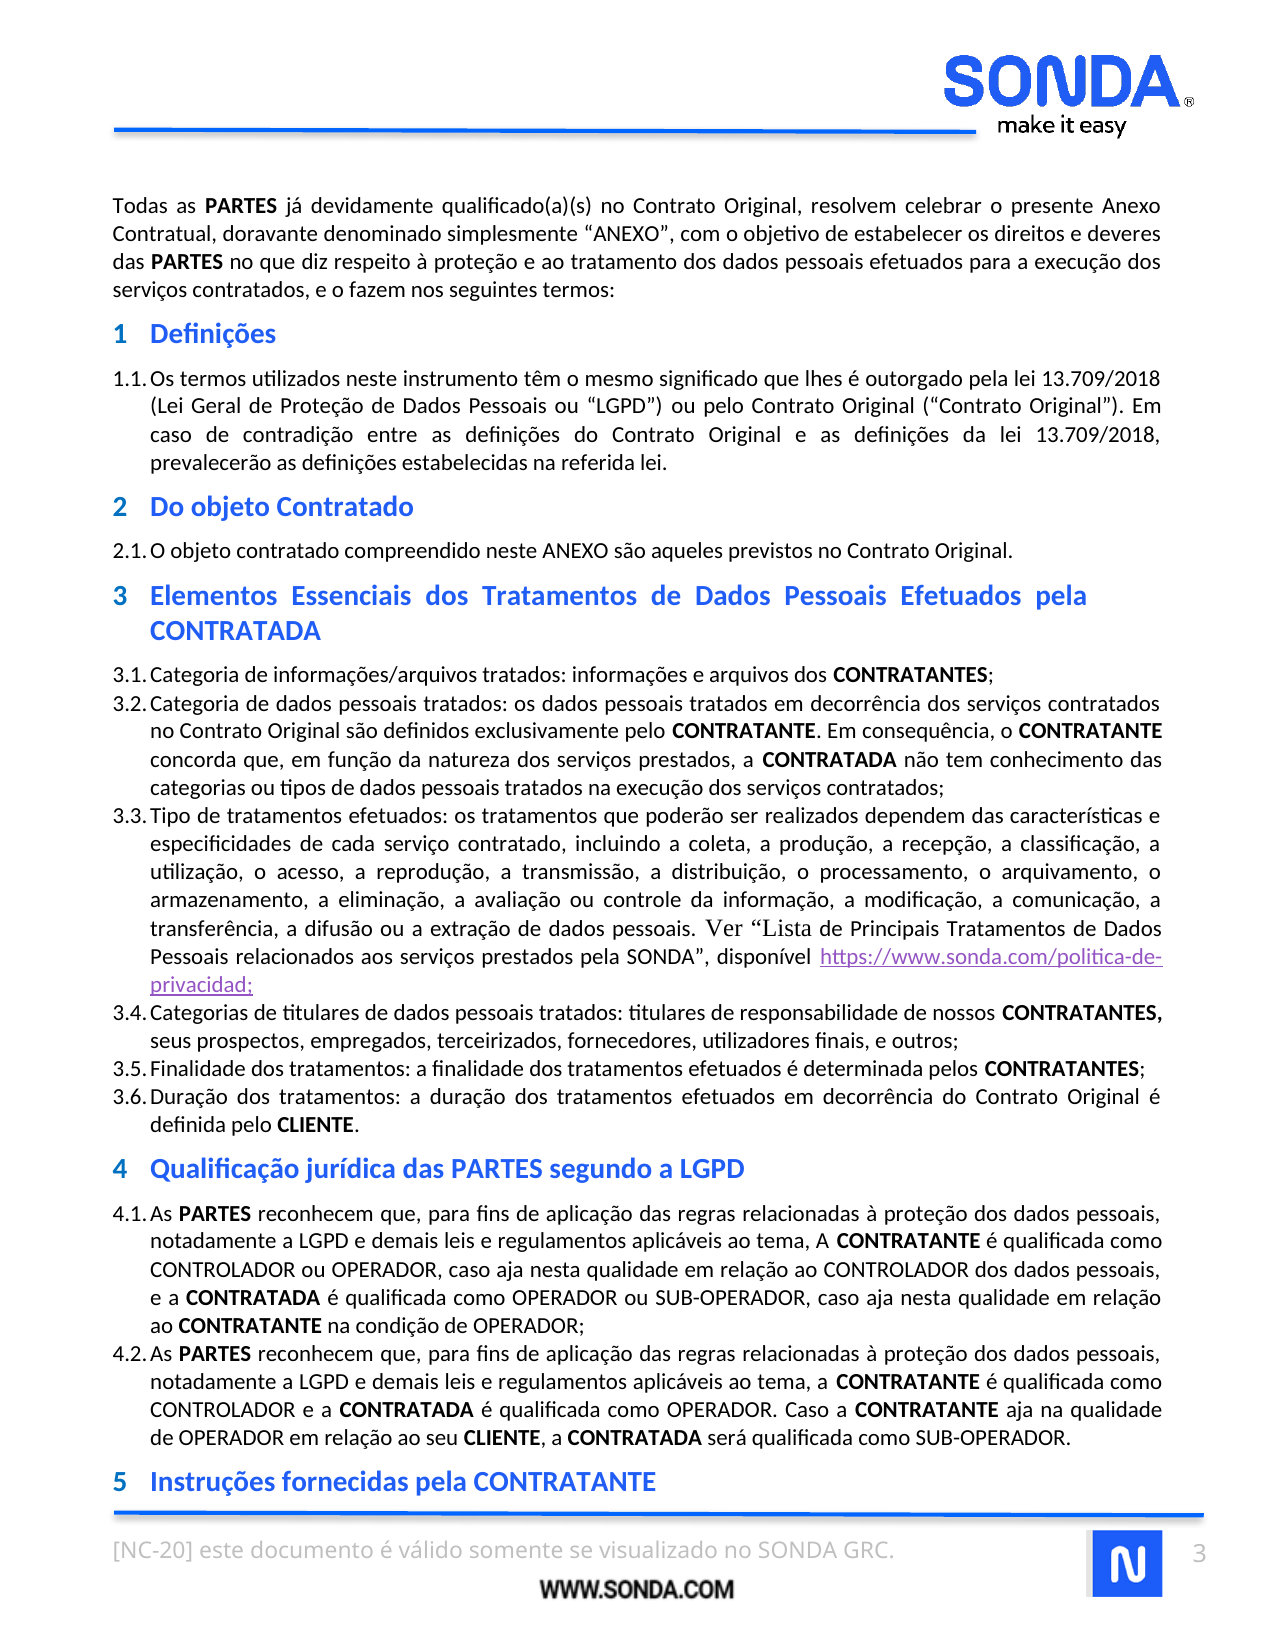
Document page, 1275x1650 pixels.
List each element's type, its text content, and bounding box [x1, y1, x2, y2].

list Finalidade dos tratamentos: a finalidade dos tratamentos efetuados é determinada pelos CONTRATANTES; [112, 1054, 1162, 1082]
list As PARTES reconhecem que, para fins de aplicação das regras relacionadas à proteção dos dados pessoais, notadamente a LGPD e demais leis e regulamentos aplicáveis ao tema, a CONTRATANTE é qualificada como CONTROLADOR e a CONTRATADA é qualificada como OPERADOR. Caso a CONTRATANTE aja na qualidade de OPERADOR em relação ao seu CLIENTE, a CONTRATADA será qualificada como SUB-OPERADOR. [112, 1339, 1162, 1451]
picture [1086, 1530, 1163, 1597]
list Qualificação jurídica das PARTES segundo a LGPD [112, 1151, 1089, 1186]
list Categorias de titulares de dados pessoais tratados: titulares de responsabilidade de nossos CONTRATANTES, seus prospectos, empregados, terceirizados, fornecedores, utilizadores finais, e outros; [112, 998, 1162, 1054]
list Tipo de tratamentos efetuados: os tratamentos que poderão ser realizados dependem das características e especificidades de cada serviço contratado, incluindo a coleta, a produção, a recepção, a classificação, a utilização, o acesso, a reprodução, a transmissão, a distribuição, o processamento, o arquivamento, o armazenamento, a eliminação, a avaliação ou controle da informação, a modificação, a comunicação, a transferência, a difusão ou a extração de dados pessoais. Ver “Lista de Principais Tratamentos de Dados Pessoais relacionados aos serviços prestados pela SONDA”, disponível https://www.sonda.com/politica-de-privacidad; [112, 801, 1162, 998]
list O objeto contratado compreendido neste ANEXO são aqueles previstos no Contrato Original. [112, 536, 1162, 564]
list Categoria de dados pessoais tratados: os dados pessoais tratados em decorrência dos serviços contratados no Contrato Original são definidos exclusivamente pelo CONTRATANTE. Em consequência, o CONTRATANTE concorda que, em função da natureza dos serviços prestados, a CONTRATADA não tem conhecimento das categorias ou tipos de dados pessoais tratados na execução dos serviços contratados; [112, 689, 1162, 801]
list Do objeto Contratado [112, 488, 1089, 524]
picture [537, 1578, 738, 1602]
text Todas as PARTES já devidamente qualificado(a)(s) no Contrato Original, resolvem celebrar o presente Anexo Contratual, doravante denominado simplesmente “ANEXO”, com o objetivo de estabelecer os direitos e deveres das PARTES no que diz respeito à proteção e ao tratamento dos dados pessoais efetuados para a execução dos serviços contratados, e o fazem nos seguintes termos: [112, 191, 1162, 303]
list Instruções fornecidas pela CONTRATANTE [112, 1463, 1089, 1499]
picture [938, 44, 1203, 141]
list Duração dos tratamentos: a duração dos tratamentos efetuados em decorrência do Contrato Original é definida pelo CLIENTE. [112, 1082, 1162, 1138]
list Os termos utilizados neste instrumento têm o mesmo significado que lhes é outorgado pela lei 13.709/2018 (Lei Geral de Proteção de Dados Pessoais ou “LGPD”) ou pelo Contrato Original (“Contrato Original”). Em caso de contradição entre as definições do Contrato Original e as definições da lei 13.709/2018, prevalecerão as definições estabelecidas na referida lei. [112, 364, 1162, 476]
list Definições [112, 316, 1089, 351]
list As PARTES reconhecem que, para fins de aplicação das regras relacionadas à proteção dos dados pessoais, notadamente a LGPD e demais leis e regulamentos aplicáveis ao tema, A CONTRATANTE é qualificada como CONTROLADOR ou OPERADOR, caso aja nesta qualidade em relação ao CONTROLADOR dos dados pessoais, e a CONTRATADA é qualificada como OPERADOR ou SUB-OPERADOR, caso aja nesta qualidade em relação ao CONTRATANTE na condição de OPERADOR; [112, 1199, 1162, 1339]
list Elementos Essenciais dos Tratamentos de Dados Pessoais Efetuados pela CONTRATADA [112, 577, 1089, 648]
list Categoria de informações/arquivos tratados: informações e arquivos dos CONTRATANTES; [112, 661, 1162, 689]
